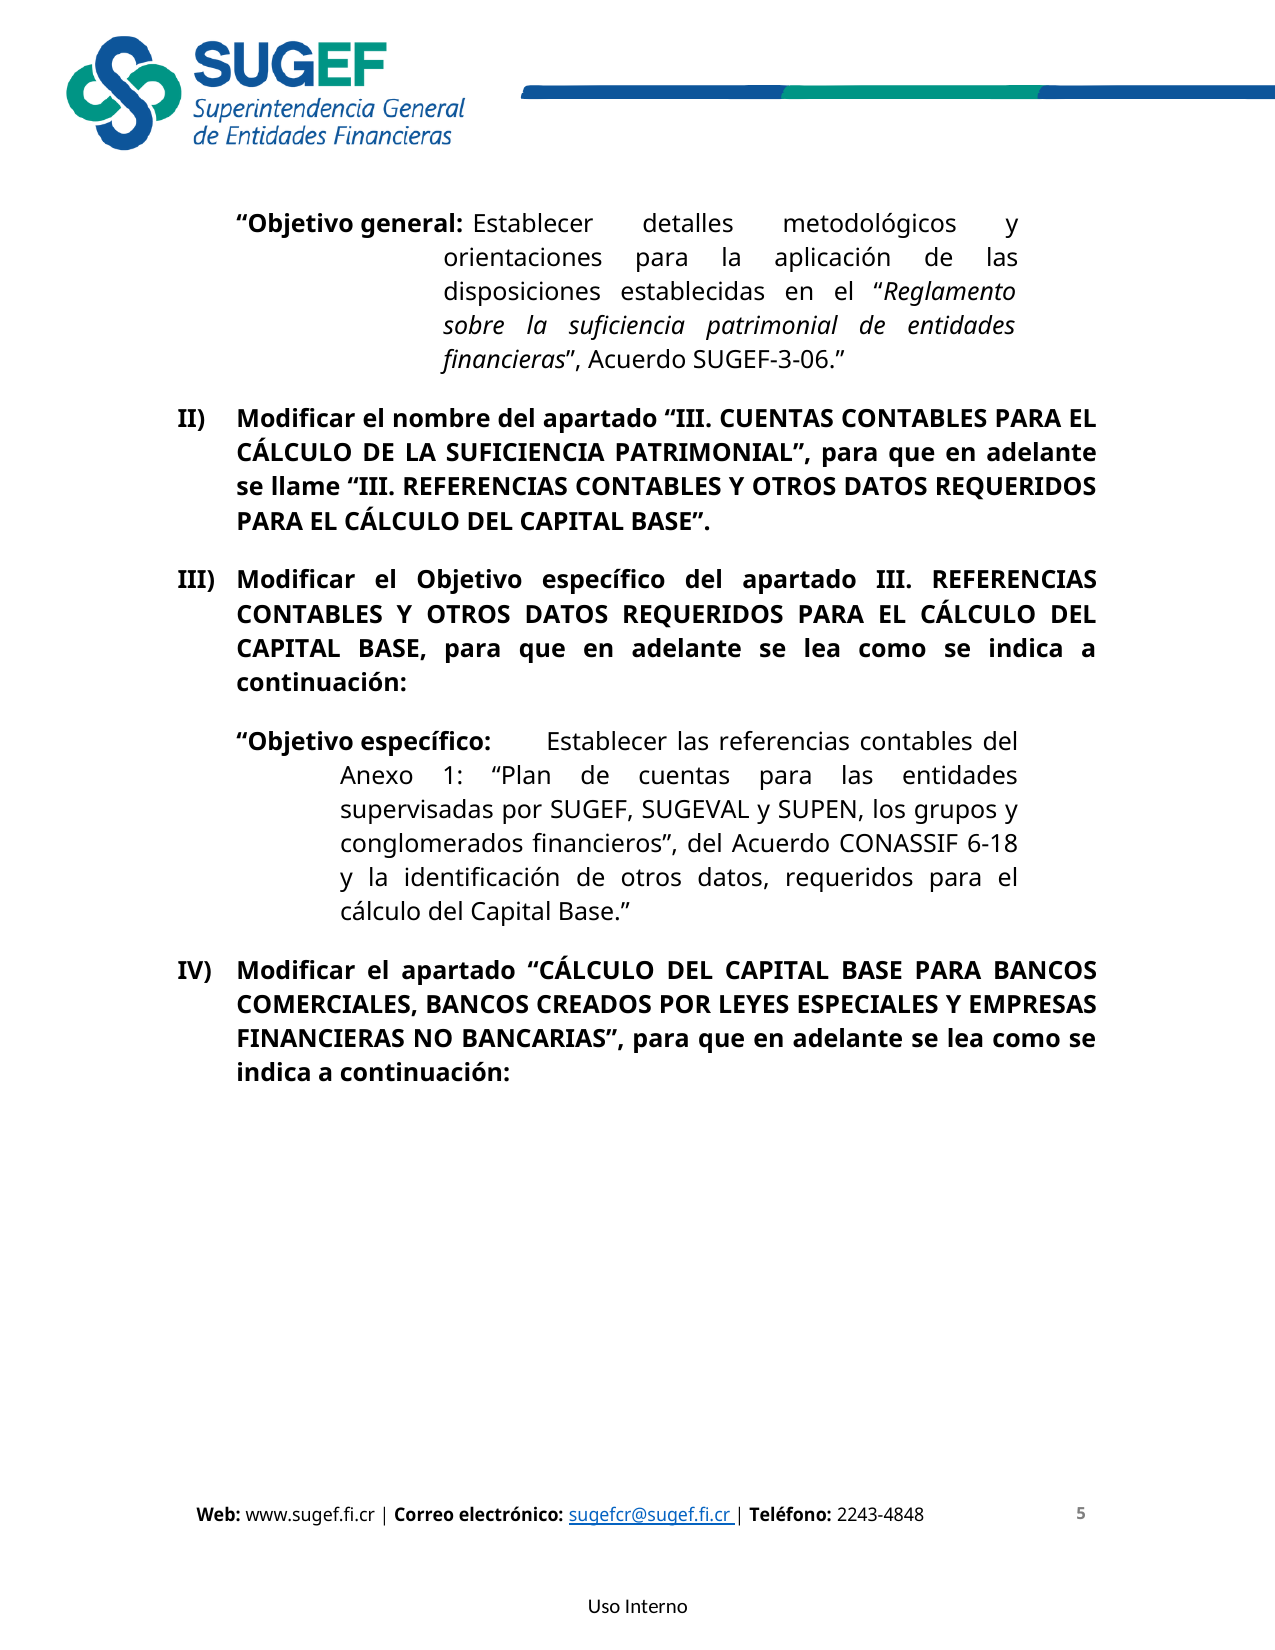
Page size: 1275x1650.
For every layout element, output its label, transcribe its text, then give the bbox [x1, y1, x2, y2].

text II) Modificar el nombre del apartado “III. CUENTAS CONTABLES PARA EL CÁLCULO DE LA SUFICIENCIA PATRIMONIAL”, para que en adelante se llame “III. REFERENCIAS CONTABLES Y OTROS DATOS REQUERIDOS PARA EL CÁLCULO DEL CAPITAL BASE”. [177, 401, 1098, 537]
picture [1, 0, 1275, 163]
text III) Modificar el Objetivo específico del apartado III. REFERENCIAS CONTABLES Y OTROS DATOS REQUERIDOS PARA EL CÁLCULO DEL CAPITAL BASE, para que en adelante se lea como se indica a continuación: [177, 562, 1098, 698]
text “Objetivo general: Establecer detalles metodológicos y orientaciones para la aplicación de las disposiciones establecidas en el “Reglamento sobre la suficiencia patrimonial de entidades financieras”, Acuerdo SUGEF-3-06.” [236, 206, 1019, 376]
text IV) Modificar el apartado “CÁLCULO DEL CAPITAL BASE PARA BANCOS COMERCIALES, BANCOS CREADOS POR LEYES ESPECIALES Y EMPRESAS FINANCIERAS NO BANCARIAS”, para que en adelante se lea como se indica a continuación: [177, 953, 1098, 1089]
text “Objetivo específico: Establecer las referencias contables del Anexo 1: “Plan de cuentas para las entidades supervisadas por SUGEF, SUGEVAL y SUPEN, los grupos y conglomerados financieros”, del Acuerdo CONASSIF 6-18 y la identificación de otros datos, requeridos para el cálculo del Capital Base.” [236, 723, 1019, 928]
